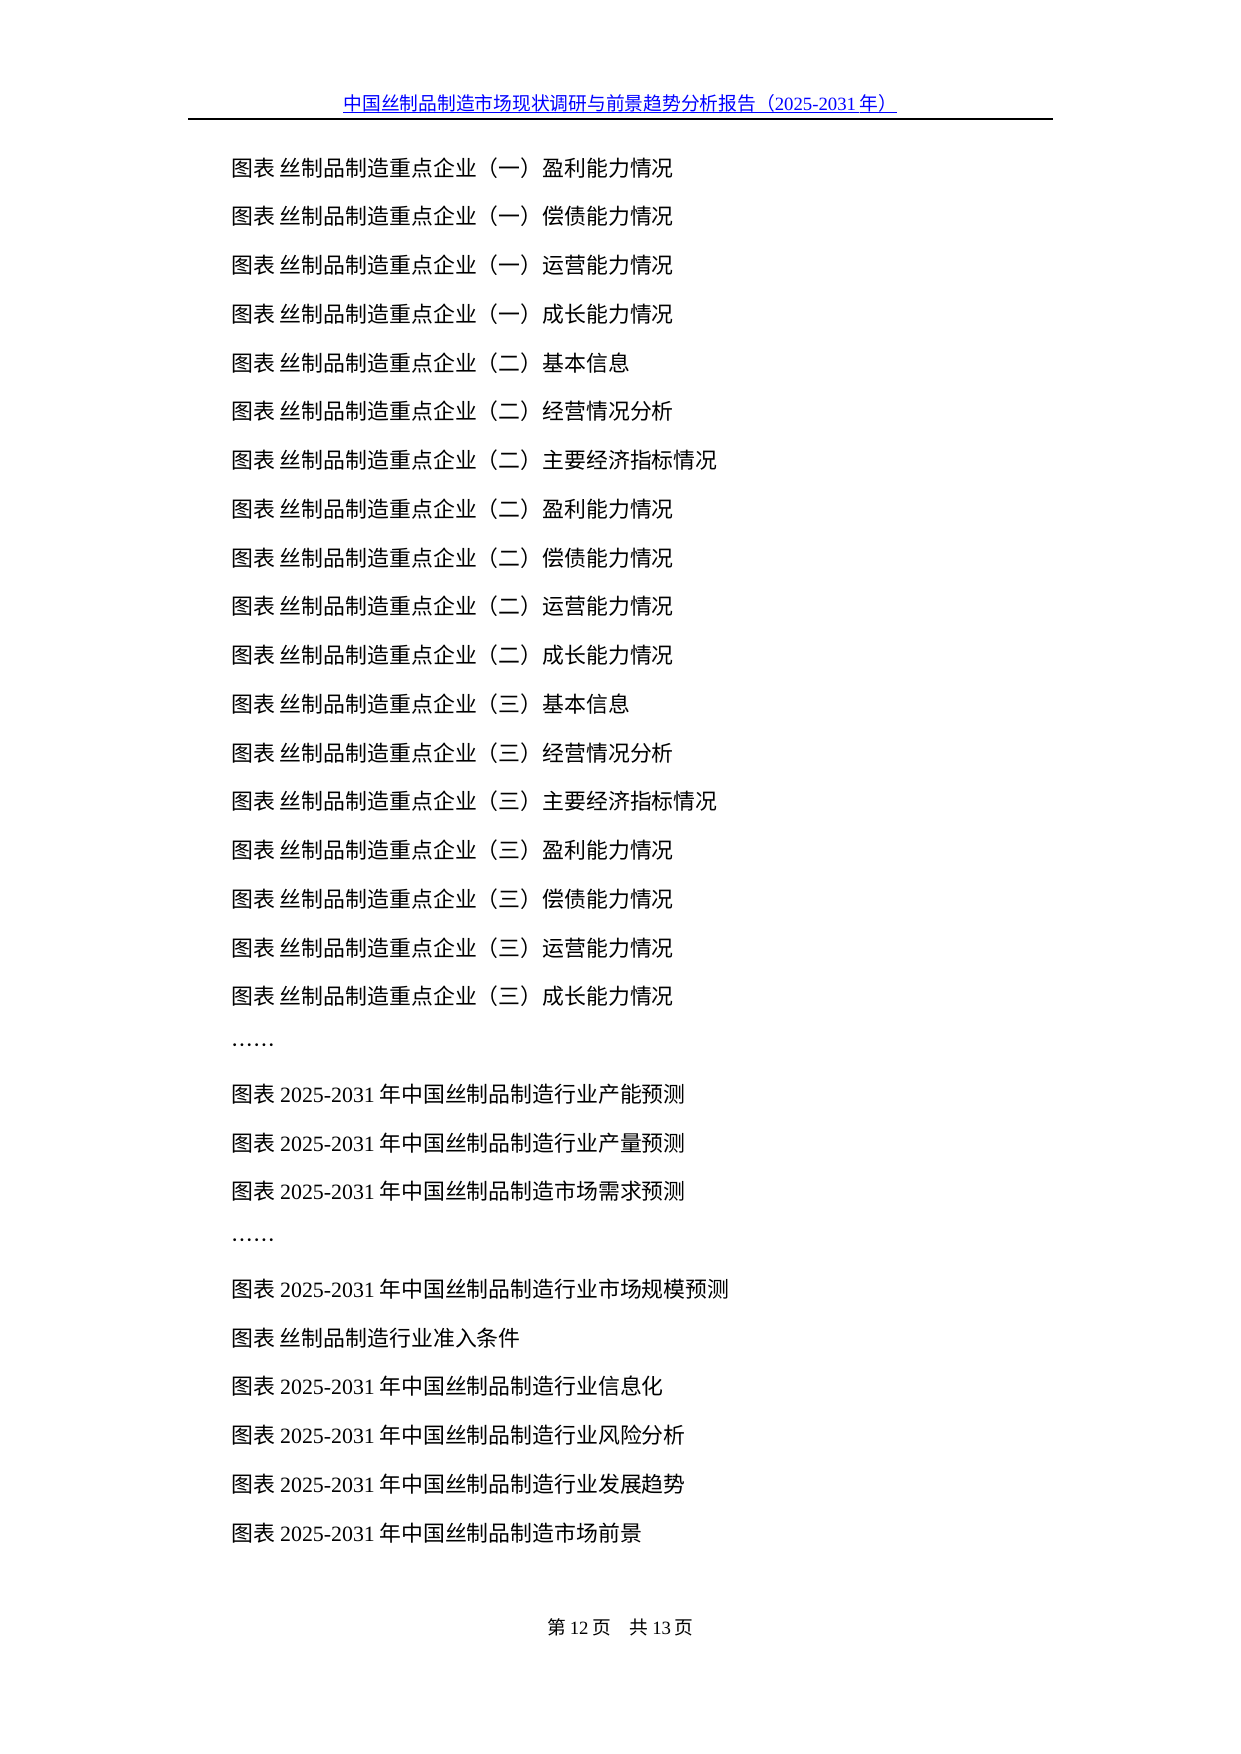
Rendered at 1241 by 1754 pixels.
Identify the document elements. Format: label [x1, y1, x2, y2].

text [187, 150, 1053, 1548]
